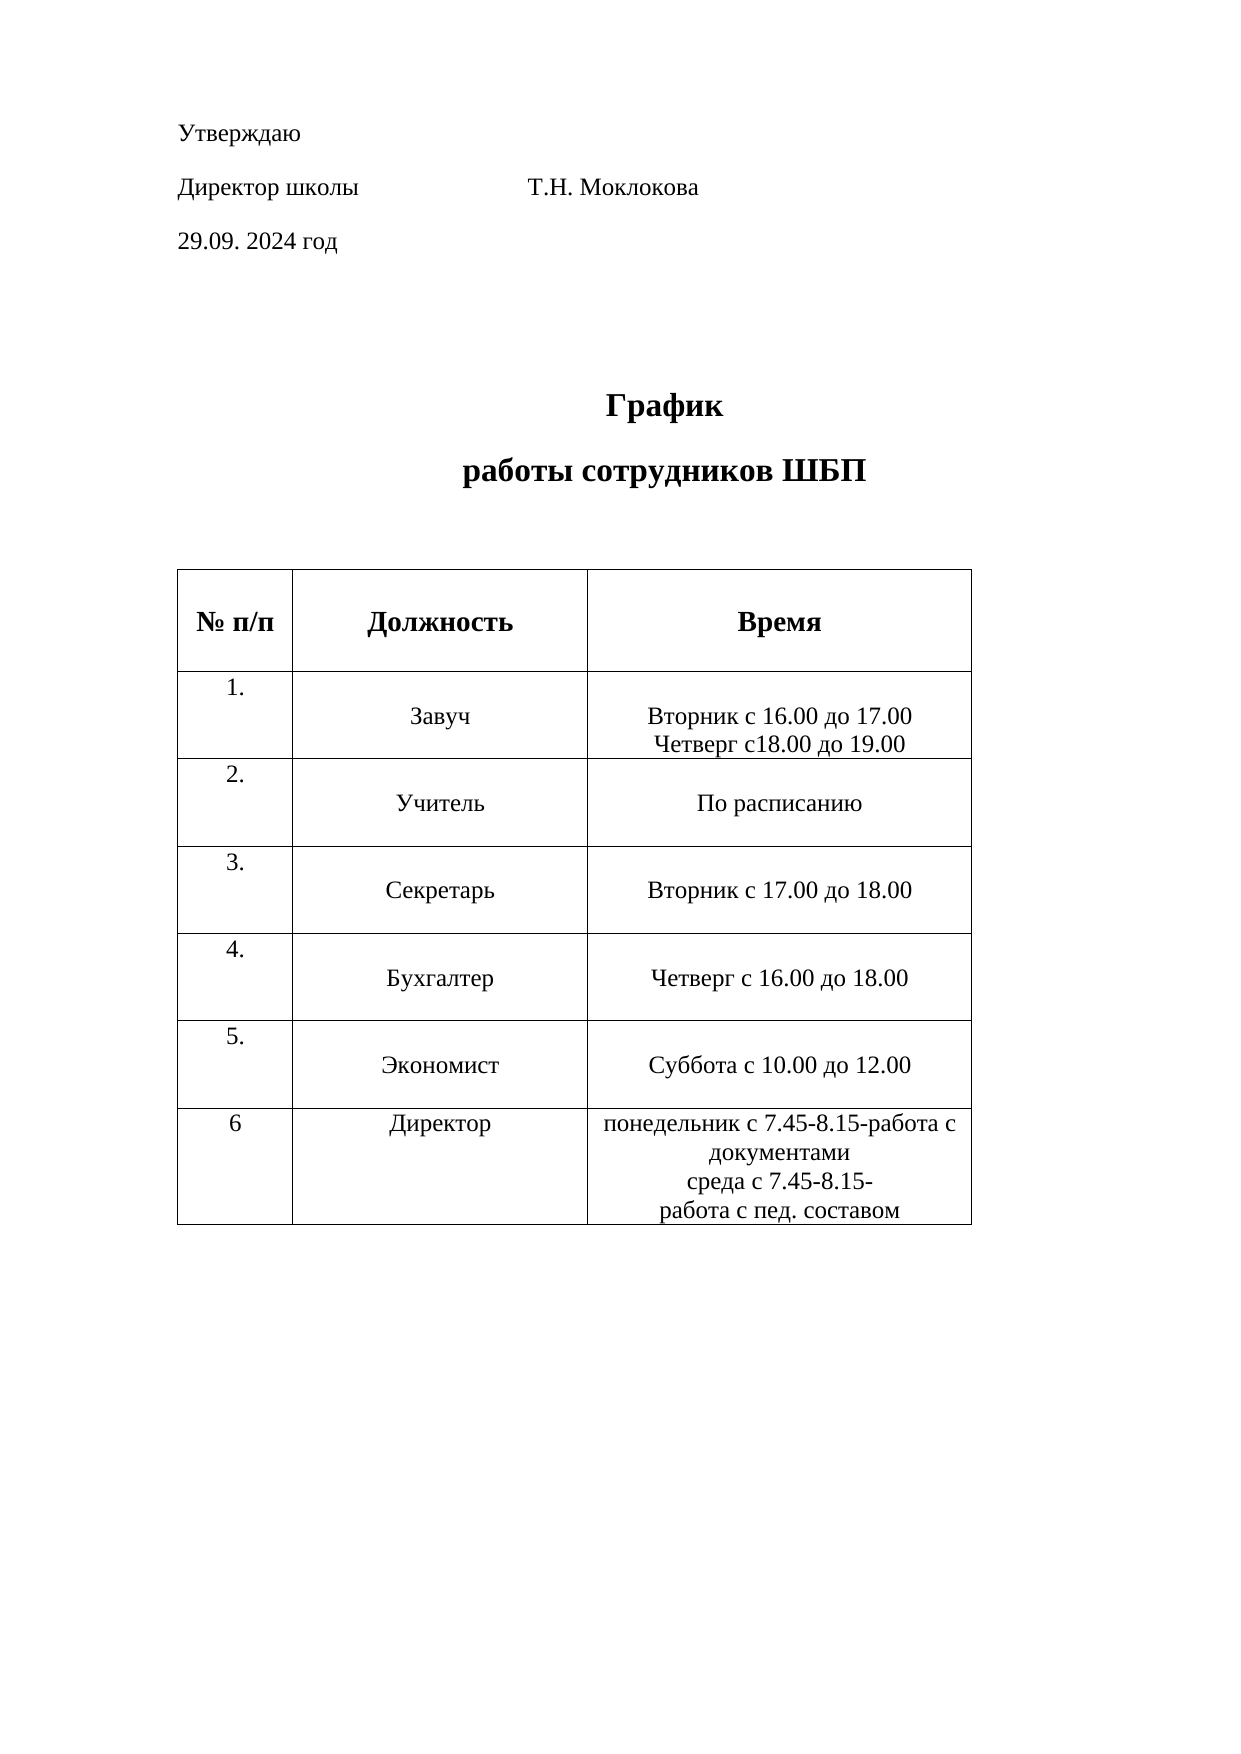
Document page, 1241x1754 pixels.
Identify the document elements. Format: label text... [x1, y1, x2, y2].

table_cell Вторник с 16.00 до 17.00 Четверг с18.00 до 19.00 [588, 672, 971, 758]
table_cell Завуч [293, 672, 587, 758]
table_cell 1. [178, 672, 292, 758]
table_cell Учитель [293, 759, 587, 846]
table_cell 5. [178, 1021, 292, 1107]
table_cell Суббота с 10.00 до 12.00 [588, 1021, 971, 1107]
table_cell Четверг с 16.00 до 18.00 [588, 934, 971, 1020]
table_cell Директор [293, 1109, 587, 1223]
table_header № п/п [178, 570, 292, 671]
table_cell Вторник с 17.00 до 18.00 [588, 847, 971, 933]
text График [177, 386, 1152, 424]
table_header Должность [293, 570, 587, 671]
table_cell 2. [178, 759, 292, 846]
table_cell Бухгалтер [293, 934, 587, 1020]
table_cell Экономист [293, 1021, 587, 1107]
table_cell понедельник с 7.45-8.15-работа с документами среда с 7.45-8.15- работа с пед. составом [588, 1109, 971, 1223]
table_cell 6 [178, 1109, 292, 1223]
text Директор школы Т.Н. Моклокова [177, 172, 1152, 201]
table_cell 4. [178, 934, 292, 1020]
table_cell 3. [178, 847, 292, 933]
table_cell Секретарь [293, 847, 587, 933]
table_header Время [588, 570, 971, 671]
text Утверждаю [177, 118, 1152, 147]
text работы сотрудников ШБП [177, 451, 1152, 489]
text 29.09. 2024 год [177, 226, 1152, 254]
table_cell По расписанию [588, 759, 971, 846]
